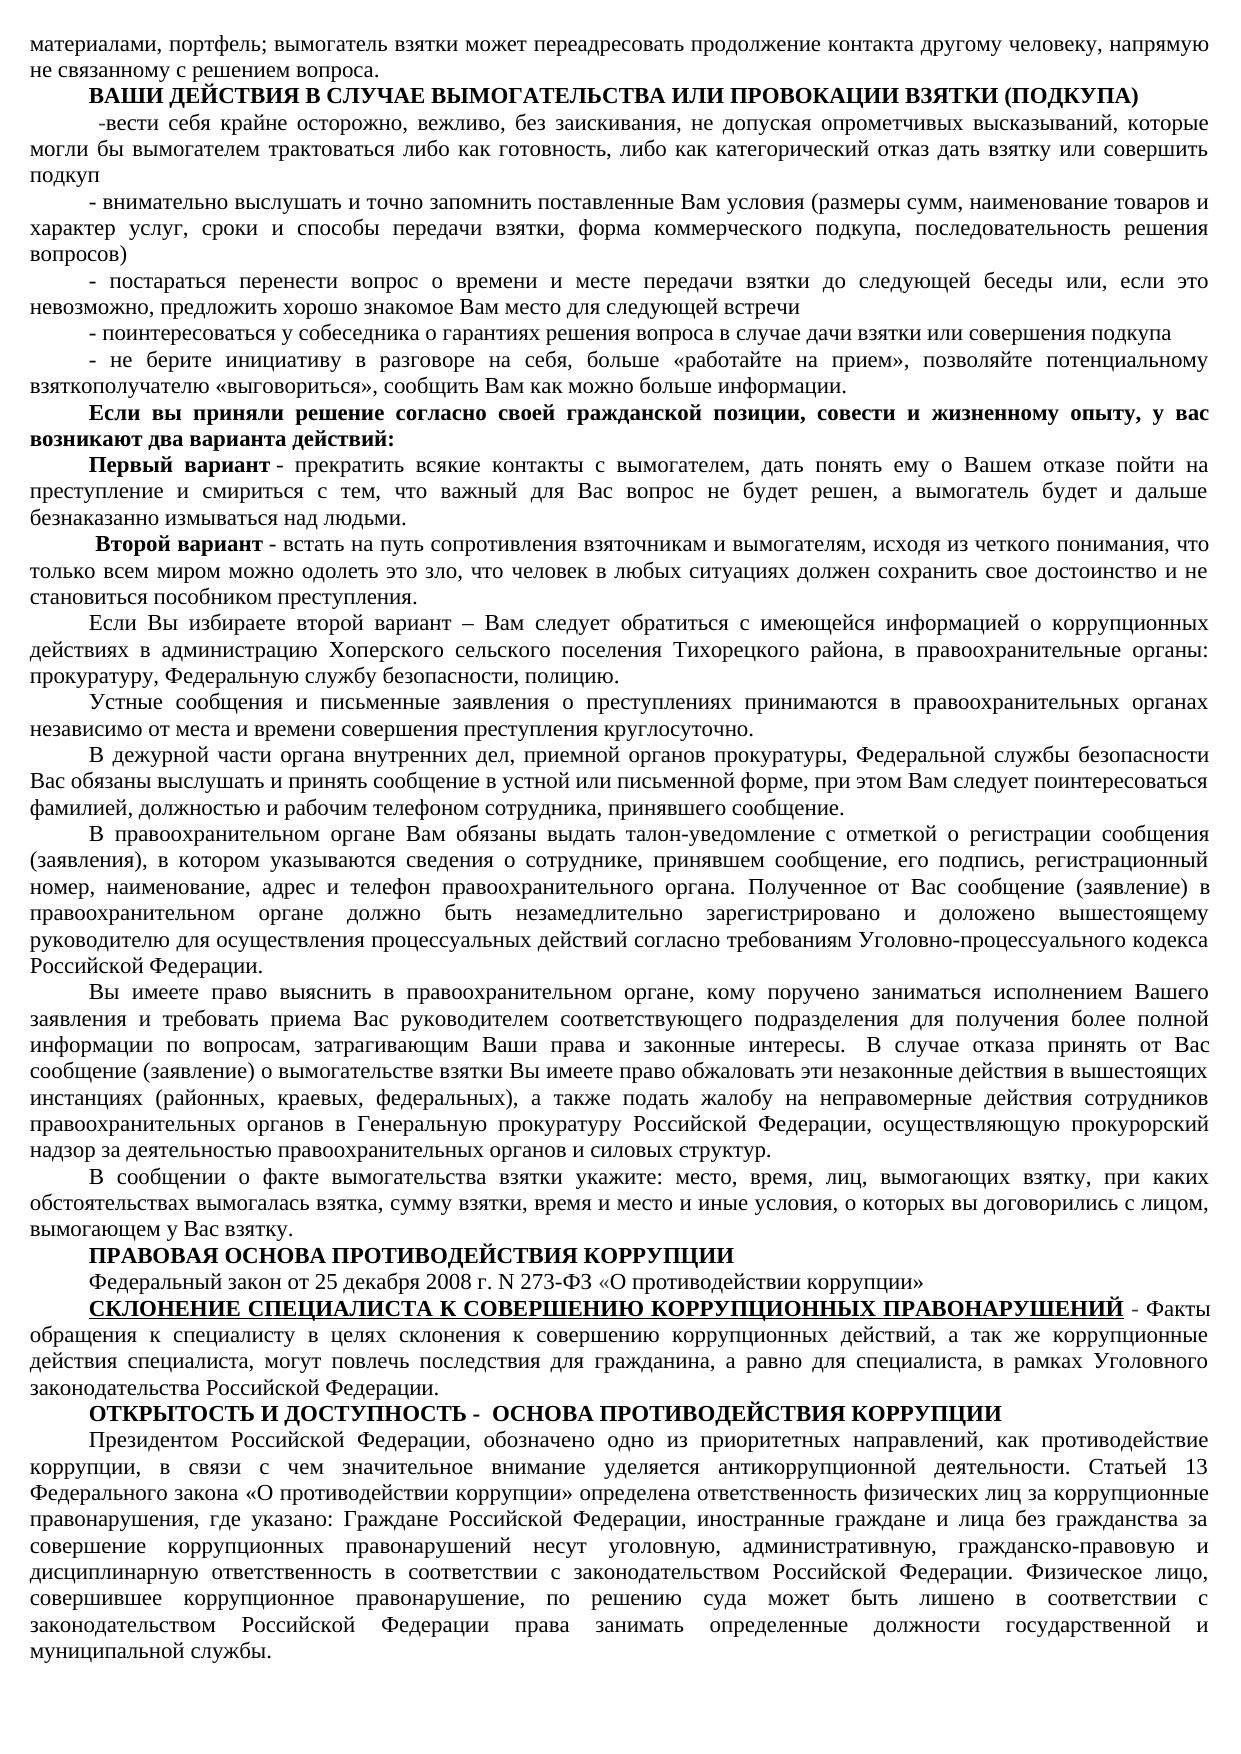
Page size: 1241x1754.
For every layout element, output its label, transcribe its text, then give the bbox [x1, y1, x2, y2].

text В правоохранительном органе Вам обязаны выдать талон-уведомление с отметкой о регистрации сообщения (заявления), в котором указываются сведения о сотруднике, принявшем сообщение, его подпись, регистрационный номер, наименование, адрес и телефон правоохранительного органа. Полученное от Вас сообщение (заявление) в правоохранительном органе должно быть незамедлительно зарегистрировано и доложено вышестоящему руководителю для осуществления процессуальных действий согласно требованиям Уголовно-процессуального кодекса Российской Федерации. [29, 820, 1211, 978]
text Если вы приняли решение согласно своей гражданской позиции, совести и жизненному опыту, у вас возникают два варианта действий: [29, 398, 1211, 451]
text Федеральный закон от 25 декабря 2008 г. N 273-ФЗ «О противодействии коррупции» [29, 1268, 1211, 1294]
text СКЛОНЕНИЕ СПЕЦИАЛИСТА К СОВЕРШЕНИЮ КОРРУПЦИОННЫХ ПРАВОНАРУШЕНИЙ - Факты обращения к специалисту в целях склонения к совершению коррупционных действий, а так же коррупционные действия специалиста, могут повлечь последствия для гражданина, а равно для специалиста, в рамках Уголовного законодательства Российской Федерации. [29, 1294, 1211, 1400]
text Если Вы избираете второй вариант – Вам следует обратиться с имеющейся информацией о коррупционных действиях в администрацию Хоперского сельского поселения Тихорецкого района, в правоохранительные органы: прокуратуру, Федеральную службу безопасности, полицию. [29, 609, 1211, 688]
text ВАШИ ДЕЙСТВИЯ В СЛУЧАЕ ВЫМОГАТЕЛЬСТВА ИЛИ ПРОВОКАЦИИ ВЗЯТКИ (ПОДКУПА) [29, 82, 1211, 109]
text - внимательно выслушать и точно запомнить поставленные Вам условия (размеры сумм, наименование товаров и характер услуг, сроки и способы передачи взятки, форма коммерческого подкупа, последовательность решения вопросов) [29, 188, 1211, 267]
text - постараться перенести вопрос о времени и месте передачи взятки до следующей беседы или, если это невозможно, предложить хорошо знакомое Вам место для следующей встречи [29, 267, 1211, 319]
text Устные сообщения и письменные заявления о преступлениях принимаются в правоохранительных органах независимо от места и времени совершения преступления круглосуточно. [29, 688, 1211, 741]
text ПРАВОВАЯ ОСНОВА ПРОТИВОДЕЙСТВИЯ КОРРУПЦИИ [29, 1242, 1211, 1268]
text Первый вариант - прекратить всякие контакты с вымогателем, дать понять ему о Вашем отказе пойти на преступление и смириться с тем, что важный для Вас вопрос не будет решен, а вымогатель будет и дальше безнаказанно измываться над людьми. [29, 451, 1211, 530]
text - не берите инициативу в разговоре на себя, больше «работайте на прием», позволяйте потенциальному взяткополучателю «выговориться», сообщить Вам как можно больше информации. [29, 346, 1211, 398]
text ОТКРЫТОСТЬ И ДОСТУПНОСТЬ - ОСНОВА ПРОТИВОДЕЙСТВИЯ КОРРУПЦИИ [29, 1400, 1211, 1426]
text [29, 29, 1211, 82]
text Вы имеете право выяснить в правоохранительном органе, кому поручено заниматься исполнением Вашего заявления и требовать приема Вас руководителем соответствующего подразделения для получения более полной информации по вопросам, затрагивающим Ваши права и законные интересы. В случае отказа принять от Вас сообщение (заявление) о вымогательстве взятки Вы имеете право обжаловать эти незаконные действия в вышестоящих инстанциях (районных, краевых, федеральных), а также подать жалобу на неправомерные действия сотрудников правоохранительных органов в Генеральную прокуратуру Российской Федерации, осуществляющую прокурорский надзор за деятельностью правоохранительных органов и силовых структур. [29, 978, 1211, 1163]
text - поинтересоваться у собеседника о гарантиях решения вопроса в случае дачи взятки или совершения подкупа [29, 319, 1211, 346]
text -вести себя крайне осторожно, вежливо, без заискивания, не допуская опрометчивых высказываний, которые могли бы вымогателем трактоваться либо как готовность, либо как категорический отказ дать взятку или совершить подкуп [29, 109, 1211, 188]
text В сообщении о факте вымогательства взятки укажите: место, время, лиц, вымогающих взятку, при каких обстоятельствах вымогалась взятка, сумму взятки, время и место и иные условия, о которых вы договорились с лицом, вымогающем у Вас взятку. [29, 1163, 1211, 1242]
text В дежурной части органа внутренних дел, приемной органов прокуратуры, Федеральной службы безопасности Вас обязаны выслушать и принять сообщение в устной или письменной форме, при этом Вам следует поинтересоваться фамилией, должностью и рабочим телефоном сотрудника, принявшего сообщение. [29, 741, 1211, 820]
text Второй вариант - встать на путь сопротивления взяточникам и вымогателям, исходя из четкого понимания, что только всем миром можно одолеть это зло, что человек в любых ситуациях должен сохранить свое достоинство и не становиться пособником преступления. [29, 530, 1211, 609]
text Президентом Российской Федерации, обозначено одно из приоритетных направлений, как противодействие коррупции, в связи с чем значительное внимание уделяется антикоррупционной деятельности. Статьей 13 Федерального закона «О противодействии коррупции» определена ответственность физических лиц за коррупционные правонарушения, где указано: Граждане Российской Федерации, иностранные граждане и лица без гражданства за совершение коррупционных правонарушений несут уголовную, административную, гражданско-правовую и дисциплинарную ответственность в соответствии с законодательством Российской Федерации. Физическое лицо, совершившее коррупционное правонарушение, по решению суда может быть лишено в соответствии с законодательством Российской Федерации права занимать определенные должности государственной и муниципальной службы. [29, 1426, 1211, 1663]
